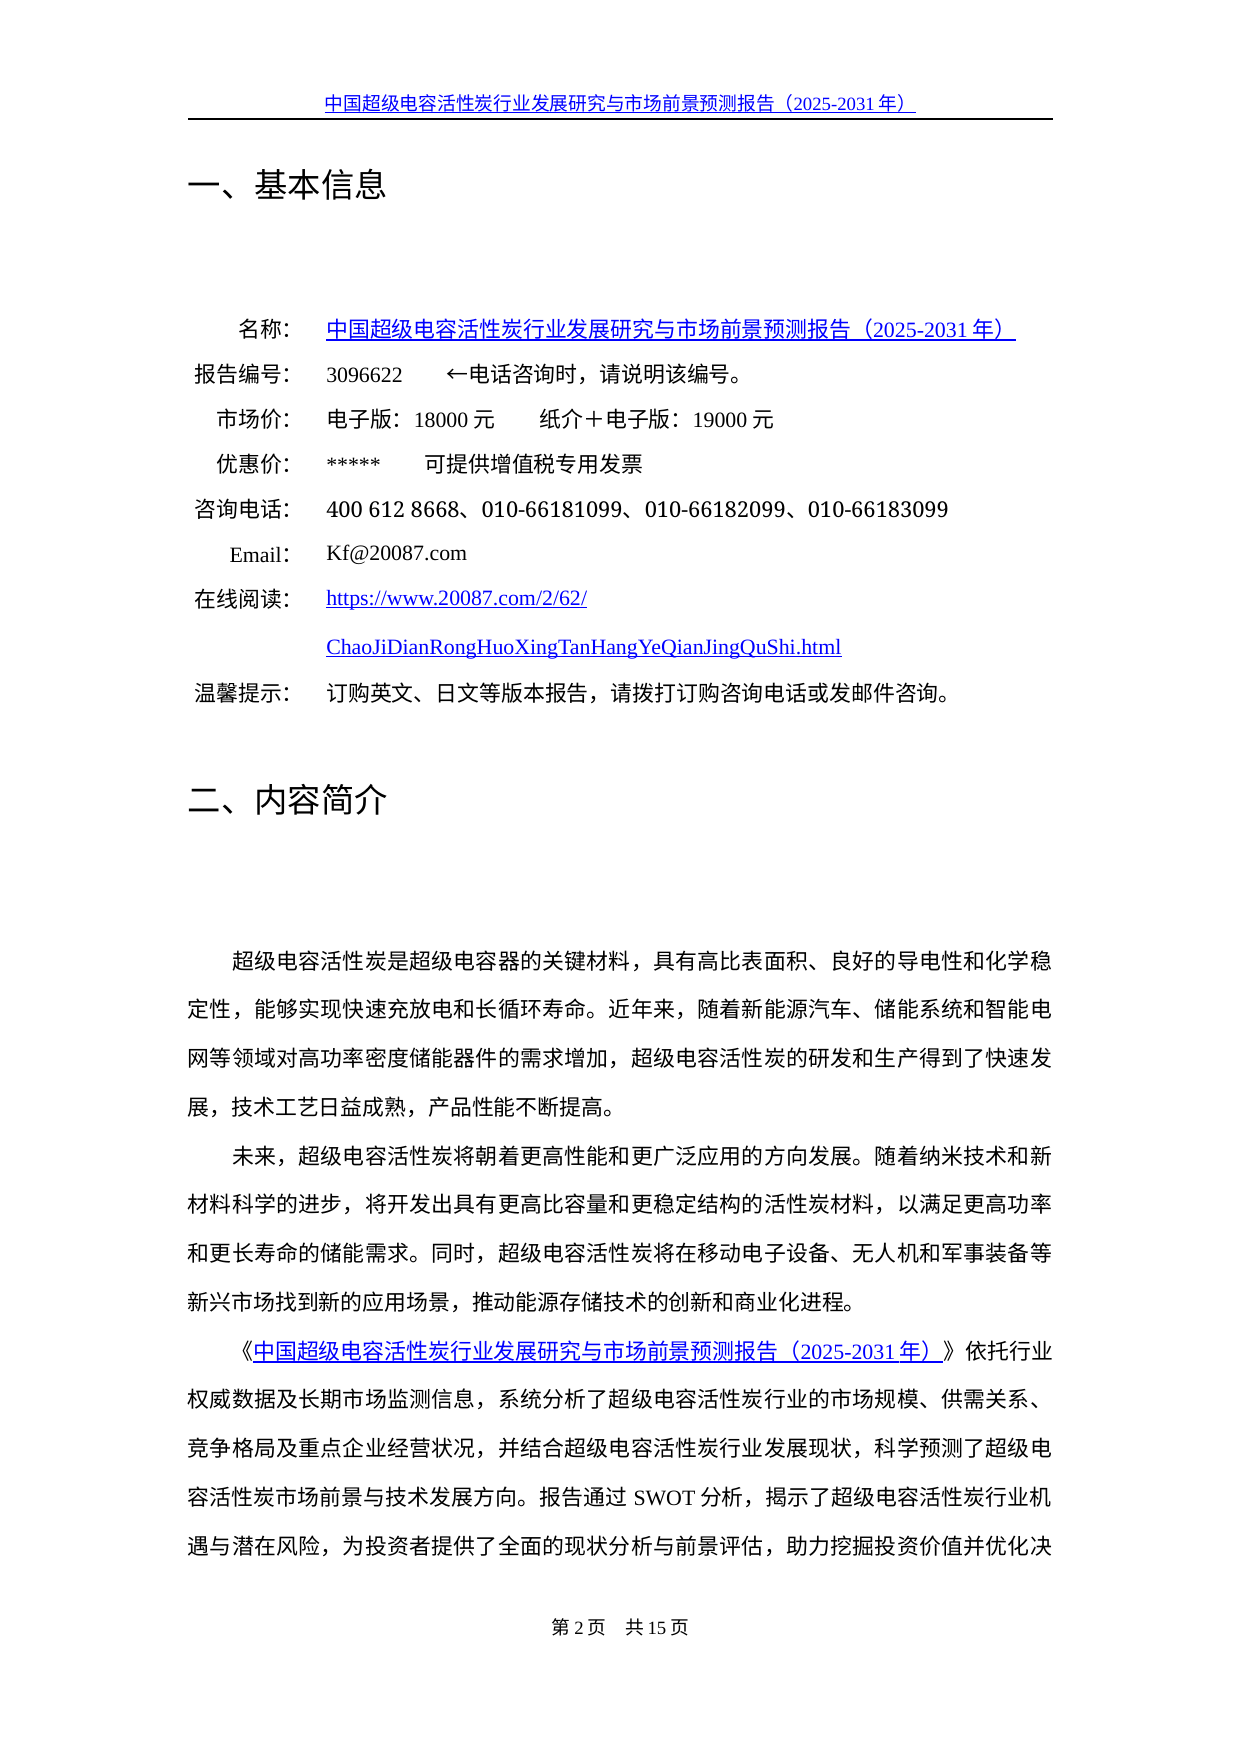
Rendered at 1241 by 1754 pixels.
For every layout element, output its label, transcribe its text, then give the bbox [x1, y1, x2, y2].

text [187, 943, 1053, 1561]
title 二、内容简介 [187, 766, 1053, 831]
table_cell 3096622 ←电话咨询时，请说明该编号。 [315, 357, 1073, 402]
table_cell 订购英文、日文等版本报告，请拨打订购咨询电话或发邮件咨询。 [315, 675, 1073, 720]
table_cell Email： [167, 537, 315, 582]
table_cell [315, 582, 1073, 675]
table_cell 优惠价： [167, 447, 315, 492]
table_cell 电子版：18000 元 纸介＋电子版：19000 元 [315, 402, 1073, 447]
table_cell 报告编号： [167, 357, 315, 402]
table_cell ***** 可提供增值税专用发票 [315, 447, 1073, 492]
table_header 中国超级电容活性炭行业发展研究与市场前景预测报告（2025-2031年） [315, 312, 1073, 357]
table_cell 温馨提示： [167, 675, 315, 720]
table_cell 市场价： [167, 402, 315, 447]
title 一、基本信息 [187, 150, 1053, 215]
table_cell 咨询电话： [167, 492, 315, 537]
table_cell 在线阅读： [167, 582, 315, 675]
table_cell 400 612 8668、010-66181099、010-66182099、010-66183099 [315, 492, 1073, 537]
table_cell Kf@20087.com [315, 537, 1073, 582]
table_header 名称： [167, 312, 315, 357]
